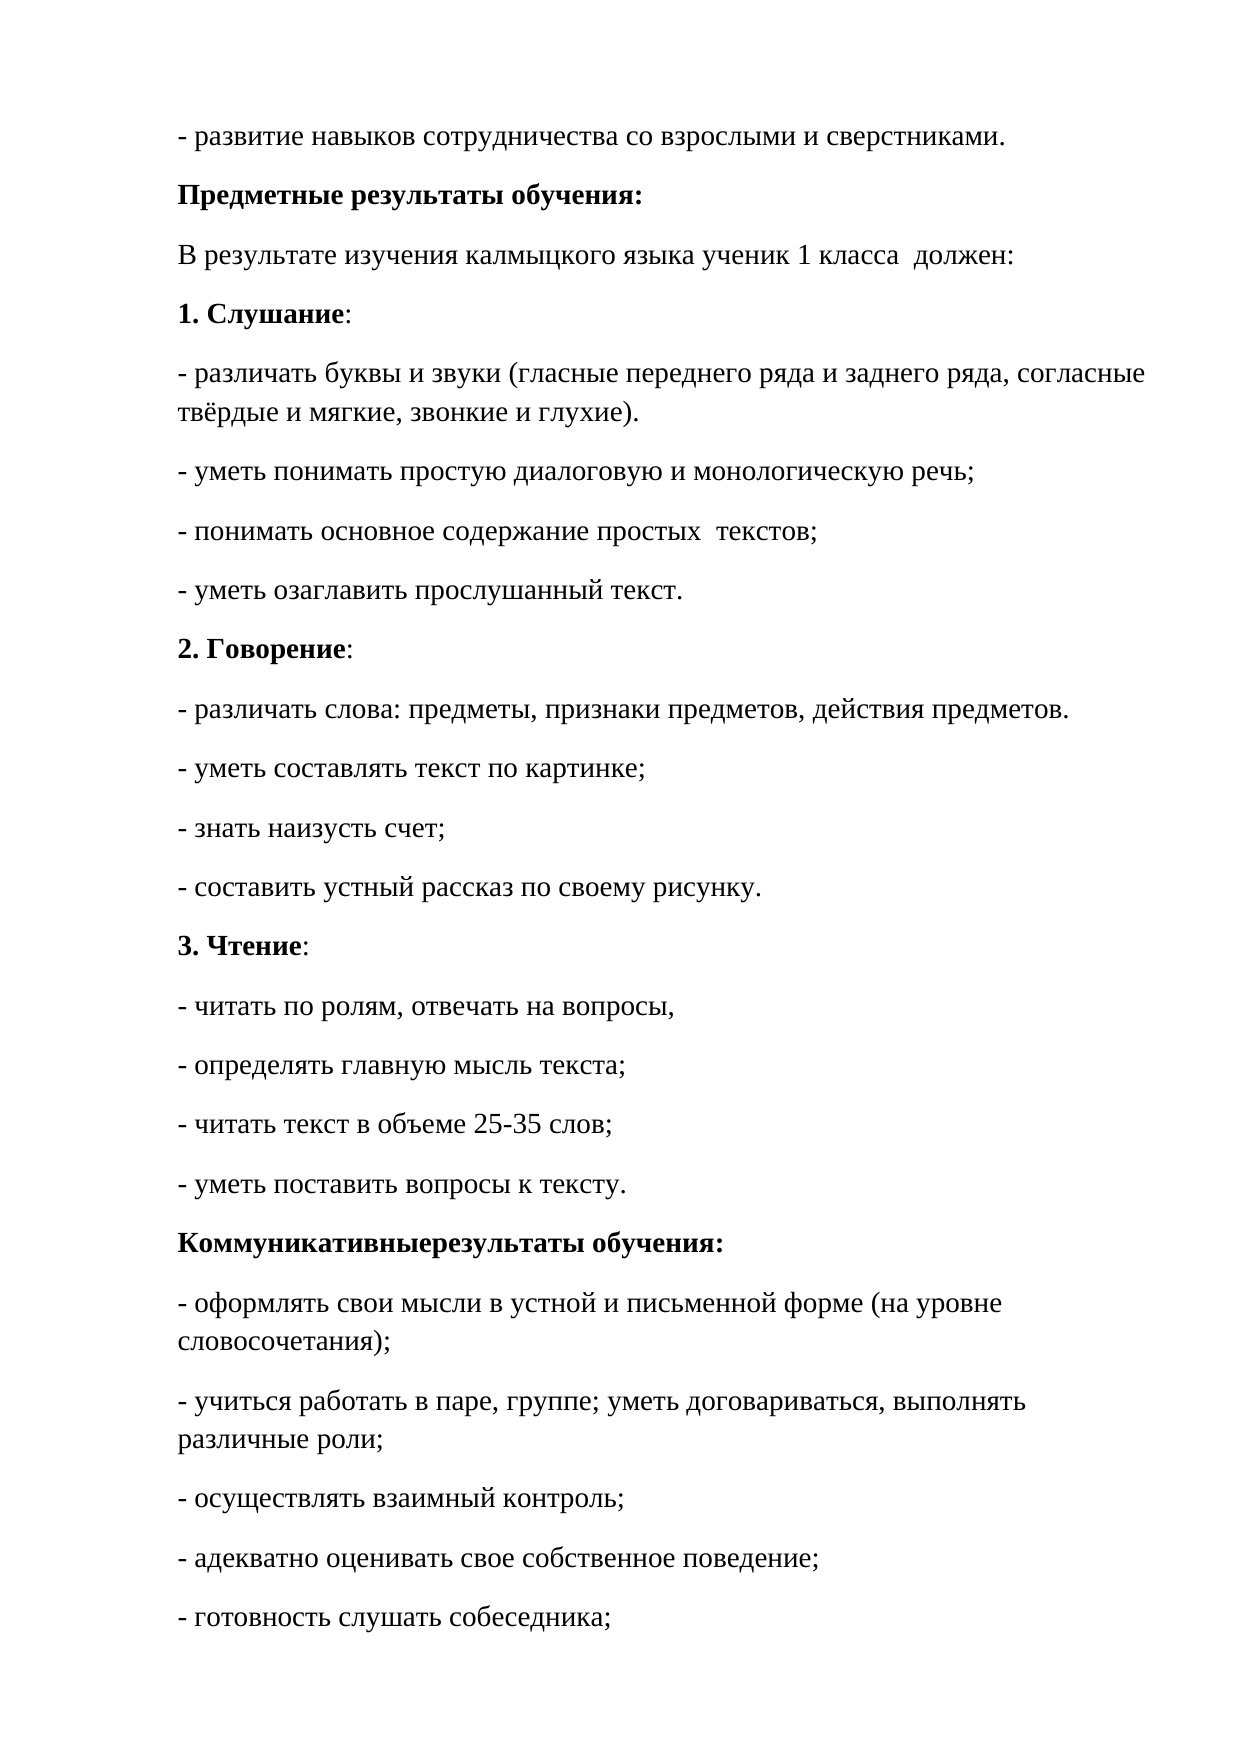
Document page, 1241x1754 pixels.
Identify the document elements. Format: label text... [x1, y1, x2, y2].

text 1. Слушание: [177, 296, 1152, 330]
text - готовность слушать собеседника; [177, 1599, 1152, 1633]
text - различать слова: предметы, признаки предметов, действия предметов. [177, 691, 1152, 724]
text - уметь озаглавить прослушанный текст. [177, 572, 1152, 606]
text - осуществлять взаимный контроль; [177, 1481, 1152, 1514]
text - уметь составлять текст по картинке; [177, 750, 1152, 784]
text - оформлять свои мысли в устной и письменной форме (на уровне словосочетания); [177, 1285, 1152, 1357]
text 2. Говорение: [177, 632, 1152, 665]
text Коммуникативныерезультаты обучения: [177, 1225, 1152, 1259]
text Предметные результаты обучения: [177, 177, 1152, 211]
text - определять главную мысль текста; [177, 1047, 1152, 1081]
text - уметь поставить вопросы к тексту. [177, 1166, 1152, 1199]
text - учиться работать в паре, группе; уметь договариваться, выполнять различные роли; [177, 1383, 1152, 1455]
text - понимать основное содержание простых текстов; [177, 513, 1152, 546]
text - различать буквы и звуки (гласные переднего ряда и заднего ряда, согласные твёрдые и мягкие, звонкие и глухие). [177, 356, 1152, 428]
text - знать наизусть счет; [177, 810, 1152, 843]
text 3. Чтение: [177, 928, 1152, 962]
text - читать текст в объеме 25-35 слов; [177, 1107, 1152, 1140]
text В результате изучения калмыцкого языка ученик 1 класса должен: [177, 237, 1152, 270]
text - составить устный рассказ по своему рисунку. [177, 869, 1152, 903]
text - читать по ролям, отвечать на вопросы, [177, 988, 1152, 1021]
text - развитие навыков сотрудничества со взрослыми и сверстниками. [177, 118, 1152, 152]
text - адекватно оценивать свое собственное поведение; [177, 1540, 1152, 1573]
text - уметь понимать простую диалоговую и монологическую речь; [177, 453, 1152, 487]
